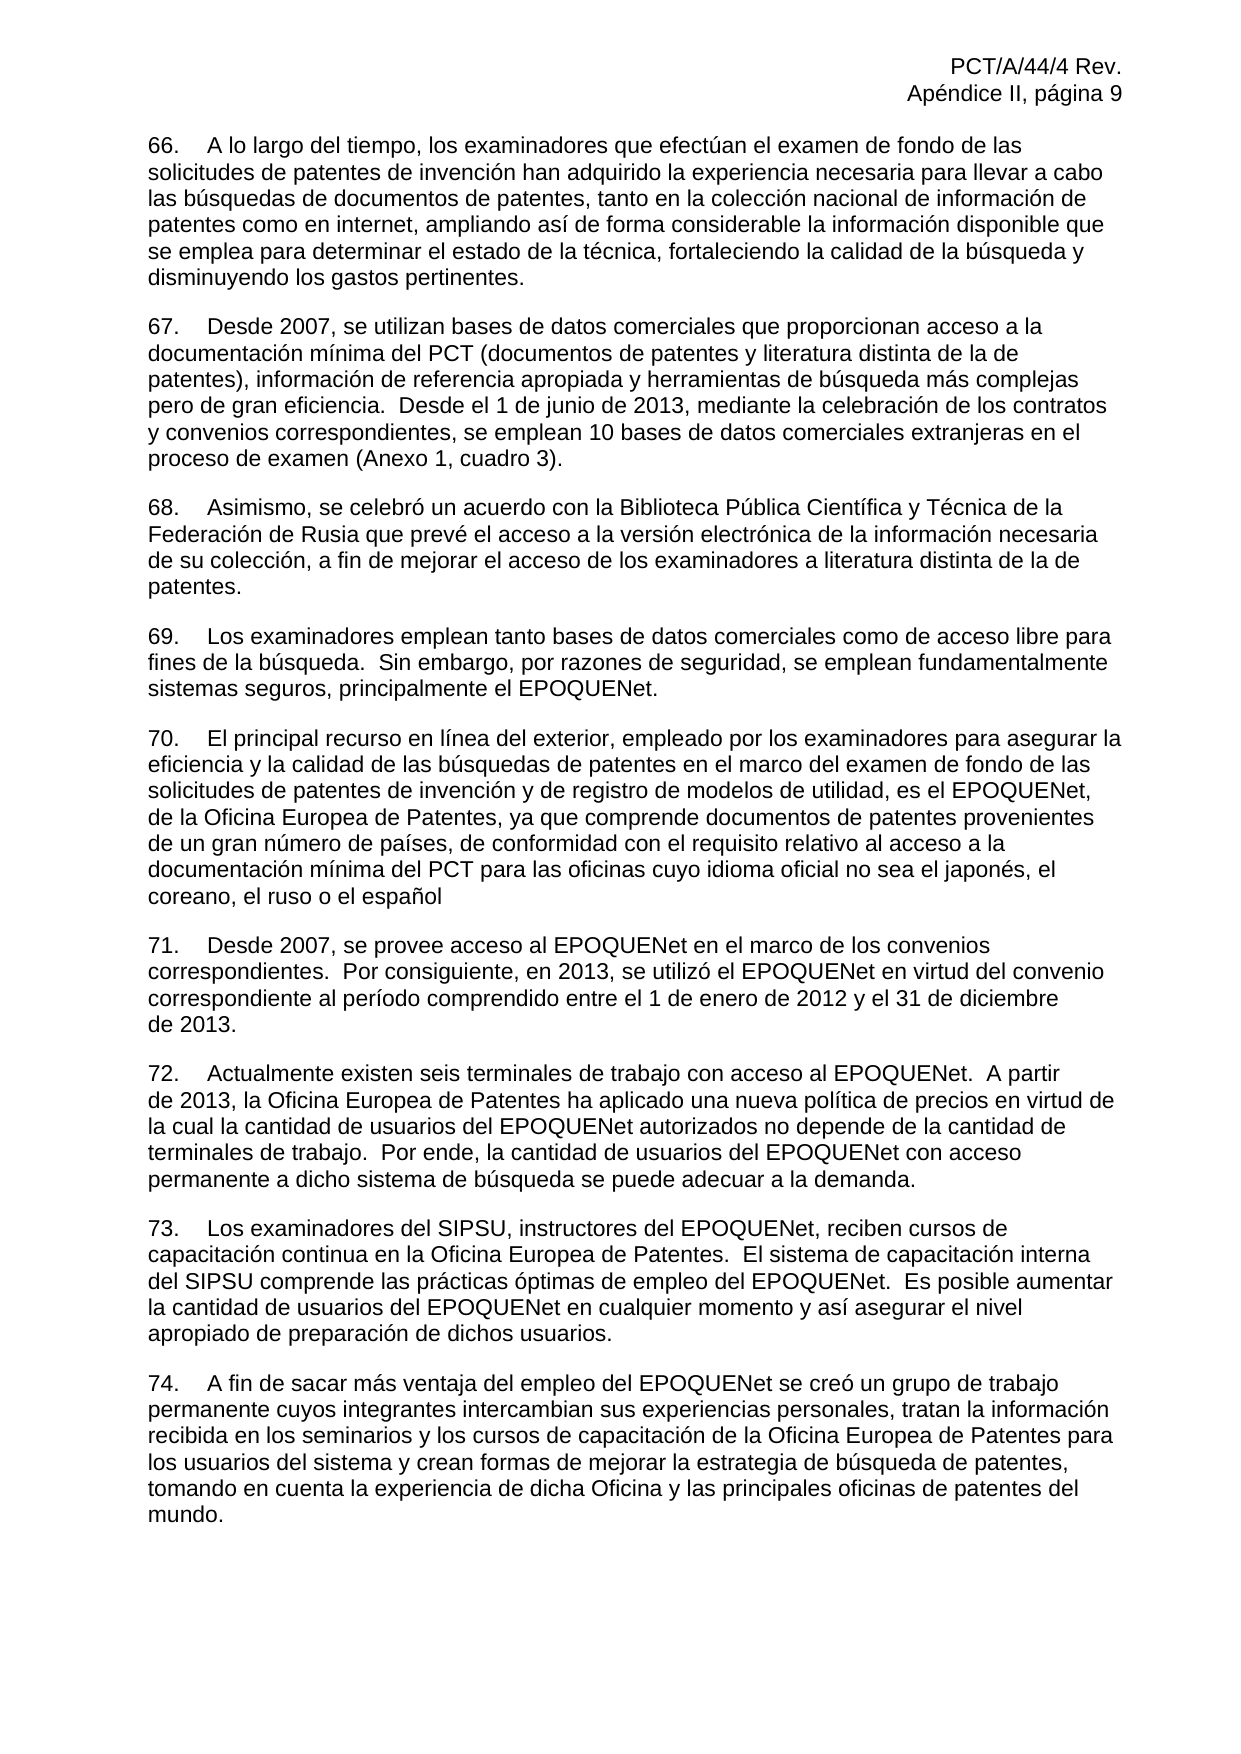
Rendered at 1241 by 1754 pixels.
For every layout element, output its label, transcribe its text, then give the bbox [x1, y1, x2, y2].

list Desde 2007, se utilizan bases de datos comerciales que proporcionan acceso a la documentación mínima del PCT (documentos de patentes y literatura distinta de la de patentes), información de referencia apropiada y herramientas de búsqueda más complejas pero de gran eficiencia. Desde el 1 de junio de 2013, mediante la celebración de los contratos y convenios correspondientes, se emplean 10 bases de datos comerciales extranjeras en el proceso de examen (Anexo 1, cuadro 3). [148, 313, 1122, 471]
list Los examinadores emplean tanto bases de datos comerciales como de acceso libre para fines de la búsqueda. Sin embargo, por razones de seguridad, se emplean fundamentalmente sistemas seguros, principalmente el EPOQUENet. [148, 623, 1122, 702]
list A fin de sacar más ventaja del empleo del EPOQUENet se creó un grupo de trabajo permanente cuyos integrantes intercambian sus experiencias personales, tratan la información recibida en los seminarios y los cursos de capacitación de la Oficina Europea de Patentes para los usuarios del sistema y crean formas de mejorar la estrategia de búsqueda de patentes, tomando en cuenta la experiencia de dicha Oficina y las principales oficinas de patentes del mundo. [148, 1370, 1122, 1528]
list Desde 2007, se provee acceso al EPOQUENet en el marco de los convenios correspondientes. Por consiguiente, en 2013, se utilizó el EPOQUENet en virtud del convenio correspondiente al período comprendido entre el 1 de enero de 2012 y el 31 de diciembre de 2013. [148, 932, 1122, 1037]
list Asimismo, se celebró un acuerdo con la Biblioteca Pública Científica y Técnica de la Federación de Rusia que prevé el acceso a la versión electrónica de la información necesaria de su colección, a fin de mejorar el acceso de los examinadores a literatura distinta de la de patentes. [148, 494, 1122, 600]
list Los examinadores del SIPSU, instructores del EPOQUENet, reciben cursos de capacitación continua en la Oficina Europea de Patentes. El sistema de capacitación interna del SIPSU comprende las prácticas óptimas de empleo del EPOQUENet. Es posible aumentar la cantidad de usuarios del EPOQUENet en cualquier momento y así asegurar el nivel apropiado de preparación de dichos usuarios. [148, 1215, 1122, 1347]
list Actualmente existen seis terminales de trabajo con acceso al EPOQUENet. A partir de 2013, la Oficina Europea de Patentes ha aplicado una nueva política de precios en virtud de la cual la cantidad de usuarios del EPOQUENet autorizados no depende de la cantidad de terminales de trabajo. Por ende, la cantidad de usuarios del EPOQUENet con acceso permanente a dicho sistema de búsqueda se puede adecuar a la demanda. [148, 1060, 1122, 1192]
list A lo largo del tiempo, los examinadores que efectúan el examen de fondo de las solicitudes de patentes de invención han adquirido la experiencia necesaria para llevar a cabo las búsquedas de documentos de patentes, tanto en la colección nacional de información de patentes como en internet, ampliando así de forma considerable la información disponible que se emplea para determinar el estado de la técnica, fortaleciendo la calidad de la búsqueda y disminuyendo los gastos pertinentes. [148, 132, 1122, 290]
list El principal recurso en línea del exterior, empleado por los examinadores para asegurar la eficiencia y la calidad de las búsquedas de patentes en el marco del examen de fondo de las solicitudes de patentes de invención y de registro de modelos de utilidad, es el EPOQUENet, de la Oficina Europea de Patentes, ya que comprende documentos de patentes provenientes de un gran número de países, de conformidad con el requisito relativo al acceso a la documentación mínima del PCT para las oficinas cuyo idioma oficial no sea el japonés, el coreano, el ruso o el español [148, 724, 1122, 909]
